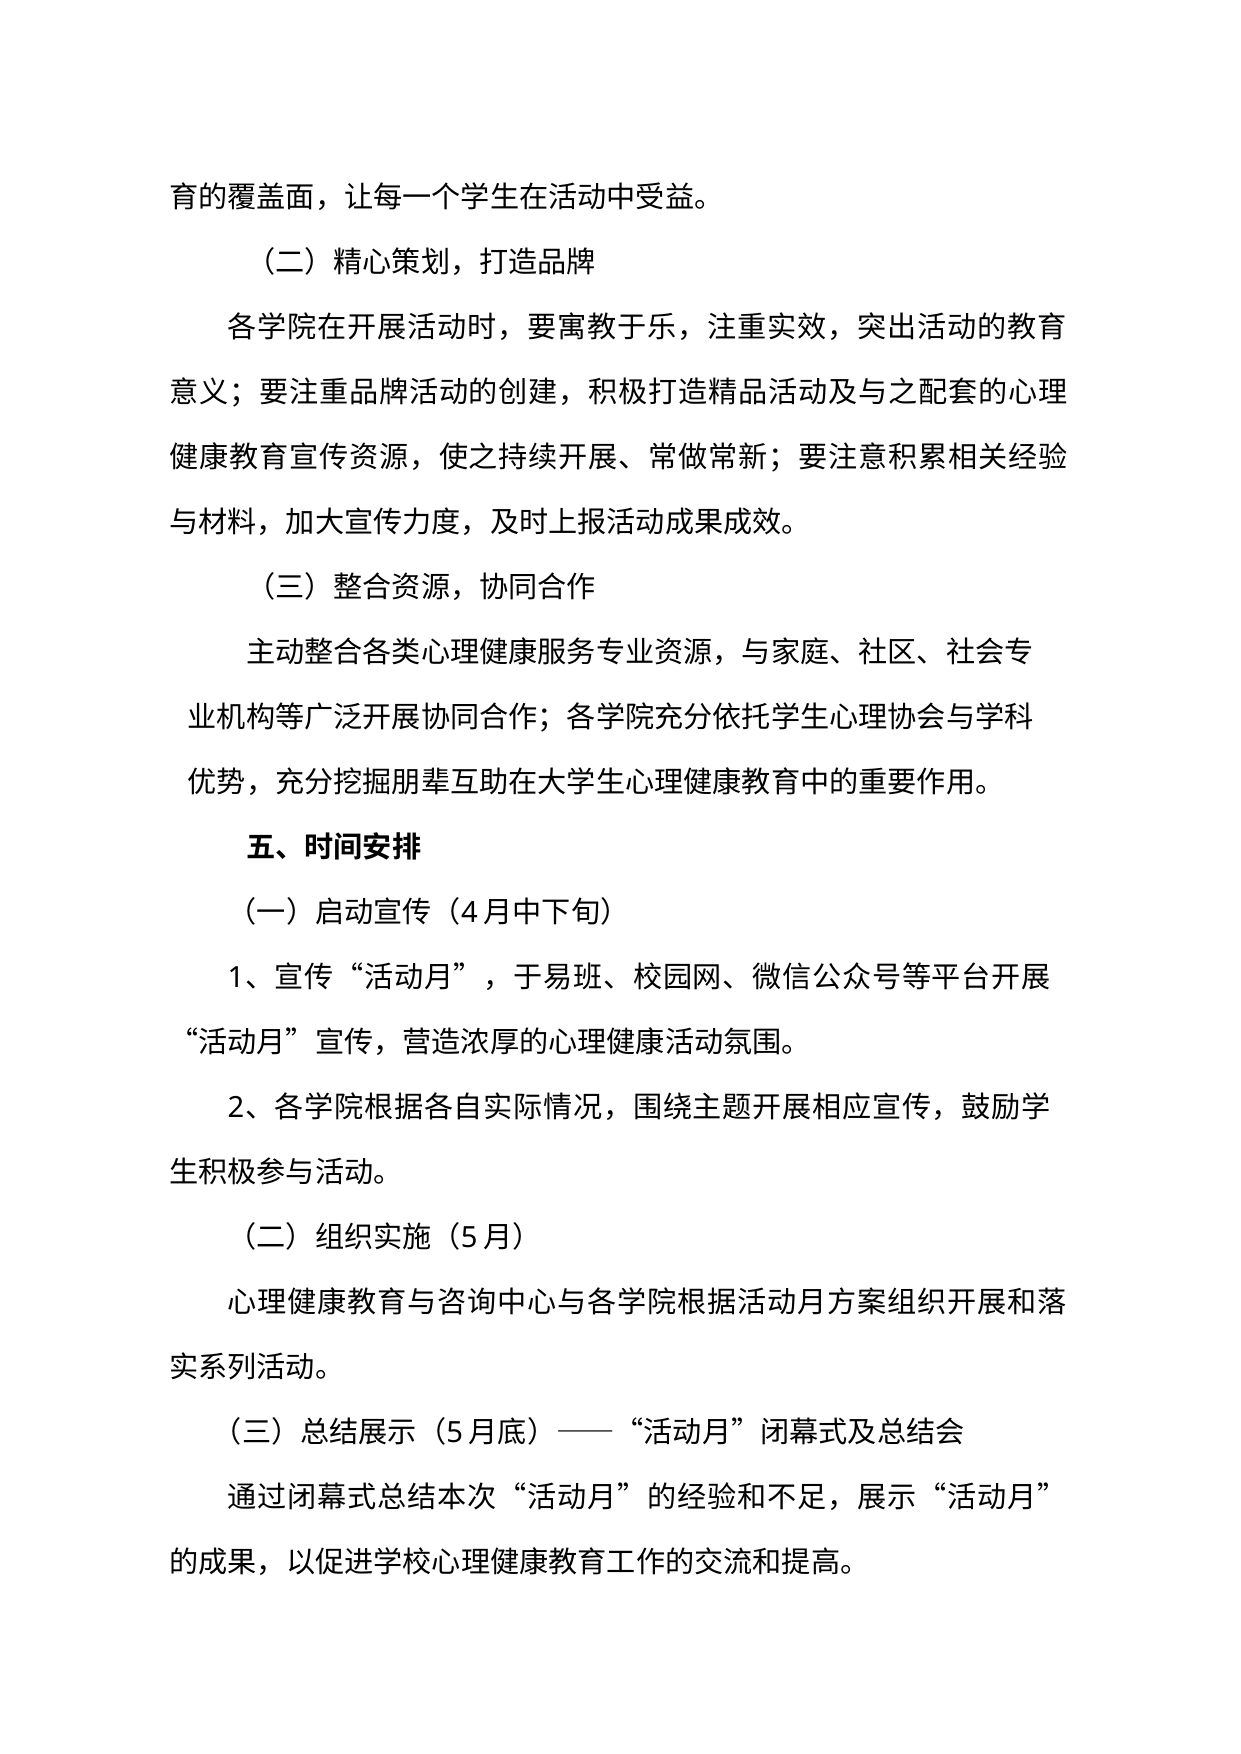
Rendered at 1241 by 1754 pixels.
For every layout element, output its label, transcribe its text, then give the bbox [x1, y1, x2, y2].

text 心理健康教育与咨询中心与各学院根据活动月方案组织开展和落实系列活动。 [169, 1267, 1069, 1397]
text 2、各学院根据各自实际情况，围绕主题开展相应宣传，鼓励学生积极参与活动。 [169, 1072, 1053, 1202]
text 五、时间安排 [187, 812, 1053, 877]
text 通过闭幕式总结本次“活动月”的经验和不足，展示“活动月”的成果，以促进学校心理健康教育工作的交流和提高。 [169, 1462, 1069, 1592]
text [169, 162, 1069, 227]
text 各学院在开展活动时，要寓教于乐，注重实效，突出活动的教育意义；要注重品牌活动的创建，积极打造精品活动及与之配套的心理健康教育宣传资源，使之持续开展、常做常新；要注意积累相关经验与材料，加大宣传力度，及时上报活动成果成效。 [169, 292, 1069, 552]
text 1、宣传“活动月”，于易班、校园网、微信公众号等平台开展“活动月”宣传，营造浓厚的心理健康活动氛围。 [169, 942, 1053, 1072]
text （三）总结展示（5月底）——“活动月”闭幕式及总结会 [169, 1397, 1069, 1462]
text （一）启动宣传（4月中下旬） [169, 877, 1053, 942]
text （三）整合资源，协同合作 [187, 552, 1053, 617]
text （二）精心策划，打造品牌 [187, 227, 1053, 292]
text （二）组织实施（5月） [169, 1202, 1053, 1267]
text 主动整合各类心理健康服务专业资源，与家庭、社区、社会专业机构等广泛开展协同合作；各学院充分依托学生心理协会与学科优势，充分挖掘朋辈互助在大学生心理健康教育中的重要作用。 [187, 617, 1053, 812]
